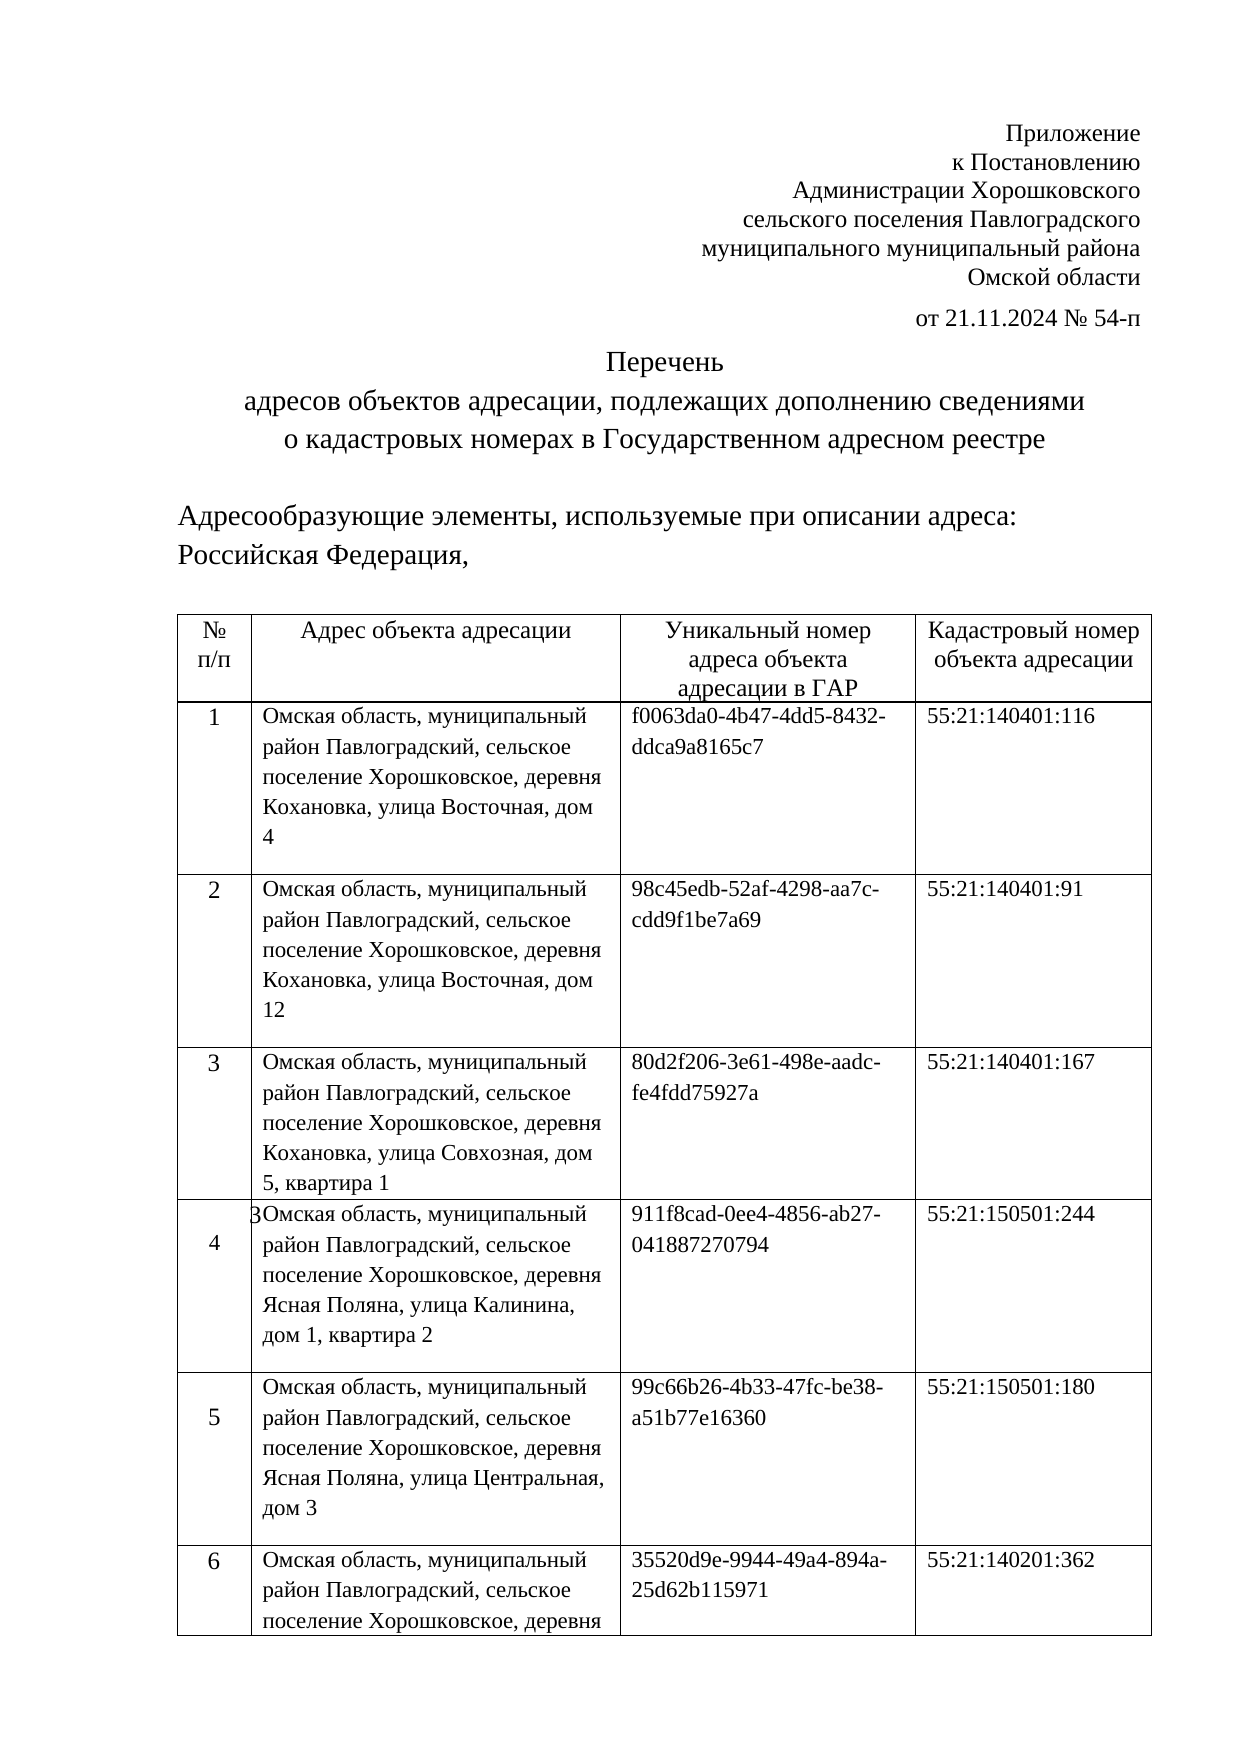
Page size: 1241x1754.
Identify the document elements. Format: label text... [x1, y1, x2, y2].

table_cell 55:21:150501:244 [916, 1200, 1151, 1372]
table_cell Омская область, муниципальный район Павлоградский, сельское поселение Хорошковское, деревня Кохановка, улица Совхозная, дом 5, квартира 1 [252, 1048, 620, 1199]
table_cell 3 4 [178, 1200, 251, 1372]
table_cell 99c66b26-4b33-47fc-be38-a51b77e16360 [621, 1373, 915, 1545]
text о кадастровых номерах в Государственном адресном реестре [177, 421, 1152, 455]
table_cell 98c45edb-52af-4298-aa7c-cdd9f1be7a69 [621, 875, 915, 1047]
table_cell Омская область, муниципальный район Павлоградский, сельское поселение Хорошковское, деревня Ясная Поляна, улица Калинина, дом 1, квартира 2 [252, 1200, 620, 1372]
table_cell Омская область, муниципальный район Павлоградский, сельское поселение Хорошковское, деревня Кохановка, улица Восточная, дом 12 [252, 875, 620, 1047]
table_cell 911f8cad-0ee4-4856-ab27-041887270794 [621, 1200, 915, 1372]
table_cell 1 [178, 703, 251, 874]
table_header Уникальный номер адреса объекта адресации в ГАР [621, 615, 915, 701]
table_cell от 21.11.2024 № 54-п [665, 291, 1152, 344]
text Адресообразующие элементы, используемые при описании адреса: [177, 498, 1152, 532]
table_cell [252, 1546, 620, 1635]
table_cell 5 [178, 1373, 251, 1545]
table_cell 55:21:140201:362 [916, 1546, 1151, 1635]
table_cell 55:21:140401:167 [916, 1048, 1151, 1199]
table_cell Омская область, муниципальный район Павлоградский, сельское поселение Хорошковское, деревня Кохановка, улица Восточная, дом 4 [252, 703, 620, 874]
text Перечень [177, 344, 1152, 378]
table_cell 2 [178, 875, 251, 1047]
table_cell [621, 1546, 915, 1635]
table_cell f0063da0-4b47-4dd5-8432-ddca9a8165c7 [621, 703, 915, 874]
table_cell 55:21:150501:180 [916, 1373, 1151, 1545]
table_cell 80d2f206-3e61-498e-aadc-fe4fdd75927a [621, 1048, 915, 1199]
text Российская Федерация, [177, 537, 1152, 571]
table_header № п/п [178, 615, 251, 701]
table_cell 55:21:140401:116 [916, 703, 1151, 874]
table_cell 6 [178, 1546, 251, 1635]
table_header Адрес объекта адресации [252, 615, 620, 701]
text адресов объектов адресации, подлежащих дополнению сведениями [177, 383, 1152, 416]
table_header Кадастровый номер объекта адресации [916, 615, 1151, 701]
table_cell Омская область, муниципальный район Павлоградский, сельское поселение Хорошковское, деревня Ясная Поляна, улица Центральная, дом 3 [252, 1373, 620, 1545]
table_cell 3 [178, 1048, 251, 1199]
table_header Приложение к Постановлению Администрации Хорошковского сельского поселения Павлоградского муниципального муниципальный района Омской области [665, 118, 1152, 291]
table_cell 55:21:140401:91 [916, 875, 1151, 1047]
